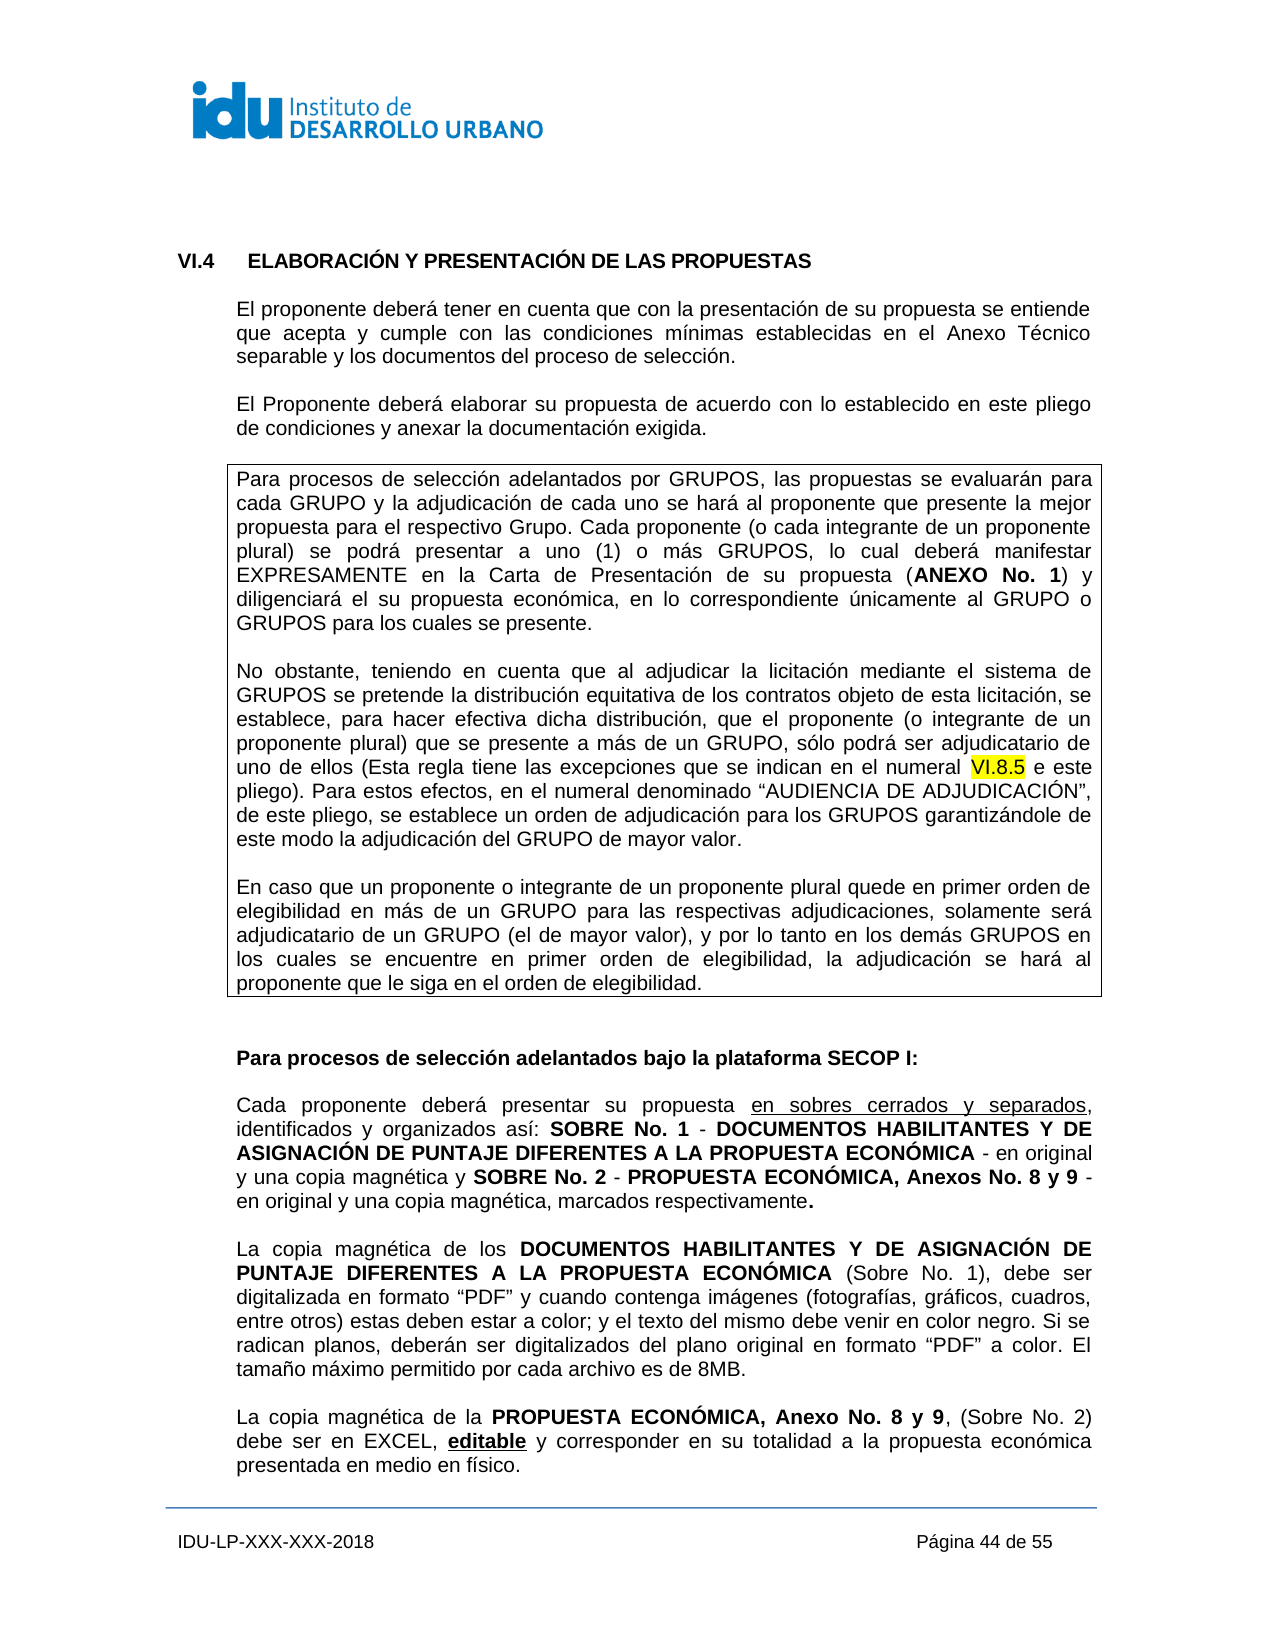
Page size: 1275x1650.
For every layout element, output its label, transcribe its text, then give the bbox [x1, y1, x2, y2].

text En caso que un proponente o integrante de un proponente plural quede en primer orden de elegibilidad en más de un GRUPO para las respectivas adjudicaciones, solamente será adjudicatario de un GRUPO (el de mayor valor), y por lo tanto en los demás GRUPOS en los cuales se encuentre en primer orden de elegibilidad, la adjudicación se hará al proponente que le siga en el orden de elegibilidad. [228, 871, 1101, 996]
text No obstante, teniendo en cuenta que al adjudicar la licitación mediante el sistema de GRUPOS se pretende la distribución equitativa de los contratos objeto de esta licitación, se establece, para hacer efectiva dicha distribución, que el proponente (o integrante de un proponente plural) que se presente a más de un GRUPO, sólo podrá ser adjudicatario de uno de ellos (Esta regla tiene las excepciones que se indican en el numeral 6.6.5 e este pliego). Para estos efectos, en el numeral denominado “AUDIENCIA DE ADJUDICACIÓN”, de este pliego, se establece un orden de adjudicación para los GRUPOS garantizándole de este modo la adjudicación del grupo de mayor valor. [228, 656, 1101, 851]
text El proponente deberá tener en cuenta que con la presentación de su propuesta se entiende que acepta y cumple con las condiciones mínimas establecidas en el Anexo Técnico separable y los documentos del proceso de selección. [236, 296, 1092, 368]
picture [177, 73, 557, 151]
text El Proponente deberá elaborar su propuesta de acuerdo con lo establecido en este pliego de condiciones y anexar la documentación exigida. [236, 392, 1092, 440]
text Para procesos de selección adelantados por GRUPOS, las propuestas se evaluarán para cada Grupo y la adjudicación de cada uno se hará al proponente que presente la mejor propuesta para el respectivo Grupo. Cada proponente (o cada integrante de un proponente plural) se podrá presentar a uno (1) o más GRUPOS, lo cual deberá manifestar EXPRESAMENTE en la Carta de Presentación de su propuesta (ANEXO No. 1) y diligenciará el su propuesta económica, en lo correspondiente únicamente al GRUPO o GRUPOS para los cuales se presente. [228, 465, 1101, 635]
text La copia magnética de la PROPUESTA ECONÓMICA, Anexo No. 8 y 9, (Sobre No. 2) debe ser en EXCEL, editable y corresponder en su totalidad a la propuesta económica presentada en medio en físico. [236, 1405, 1092, 1477]
text ELABORACIÓN Y PRESENTACIÓN DE LAS PROPUESTAS [177, 248, 1093, 272]
text La copia magnética de los DOCUMENTOS HABILITANTES Y DE ASIGNACIÓN DE PUNTAJE DIFERENTES A LA PROPUESTA ECONÓMICA (Sobre No. 1), debe ser digitalizada en formato “PDF” y cuando contenga imágenes (fotografías, gráficos, cuadros, entre otros) estas deben estar a color; y el texto del mismo debe venir en color negro. Si se radican planos, deberán ser digitalizados del plano original en formato “PDF” a color. El tamaño máximo permitido por cada archivo es de 8MB. [236, 1237, 1092, 1381]
text Para procesos de selección adelantados bajo la plataforma SECOP I: [236, 1045, 1092, 1069]
text Cada proponente deberá presentar su propuesta en sobres cerrados y separados, identificados y organizados así: SOBRE No. 1 - DOCUMENTOS HABILITANTES Y DE ASIGNACIÓN DE PUNTAJE DIFERENTES A LA PROPUESTA ECONÓMICA - en original y una copia magnética y SOBRE No. 2 - PROPUESTA ECONÓMICA, Anexos No. 8 y 9 - en original y una copia magnética, marcados respectivamente. [236, 1093, 1092, 1213]
